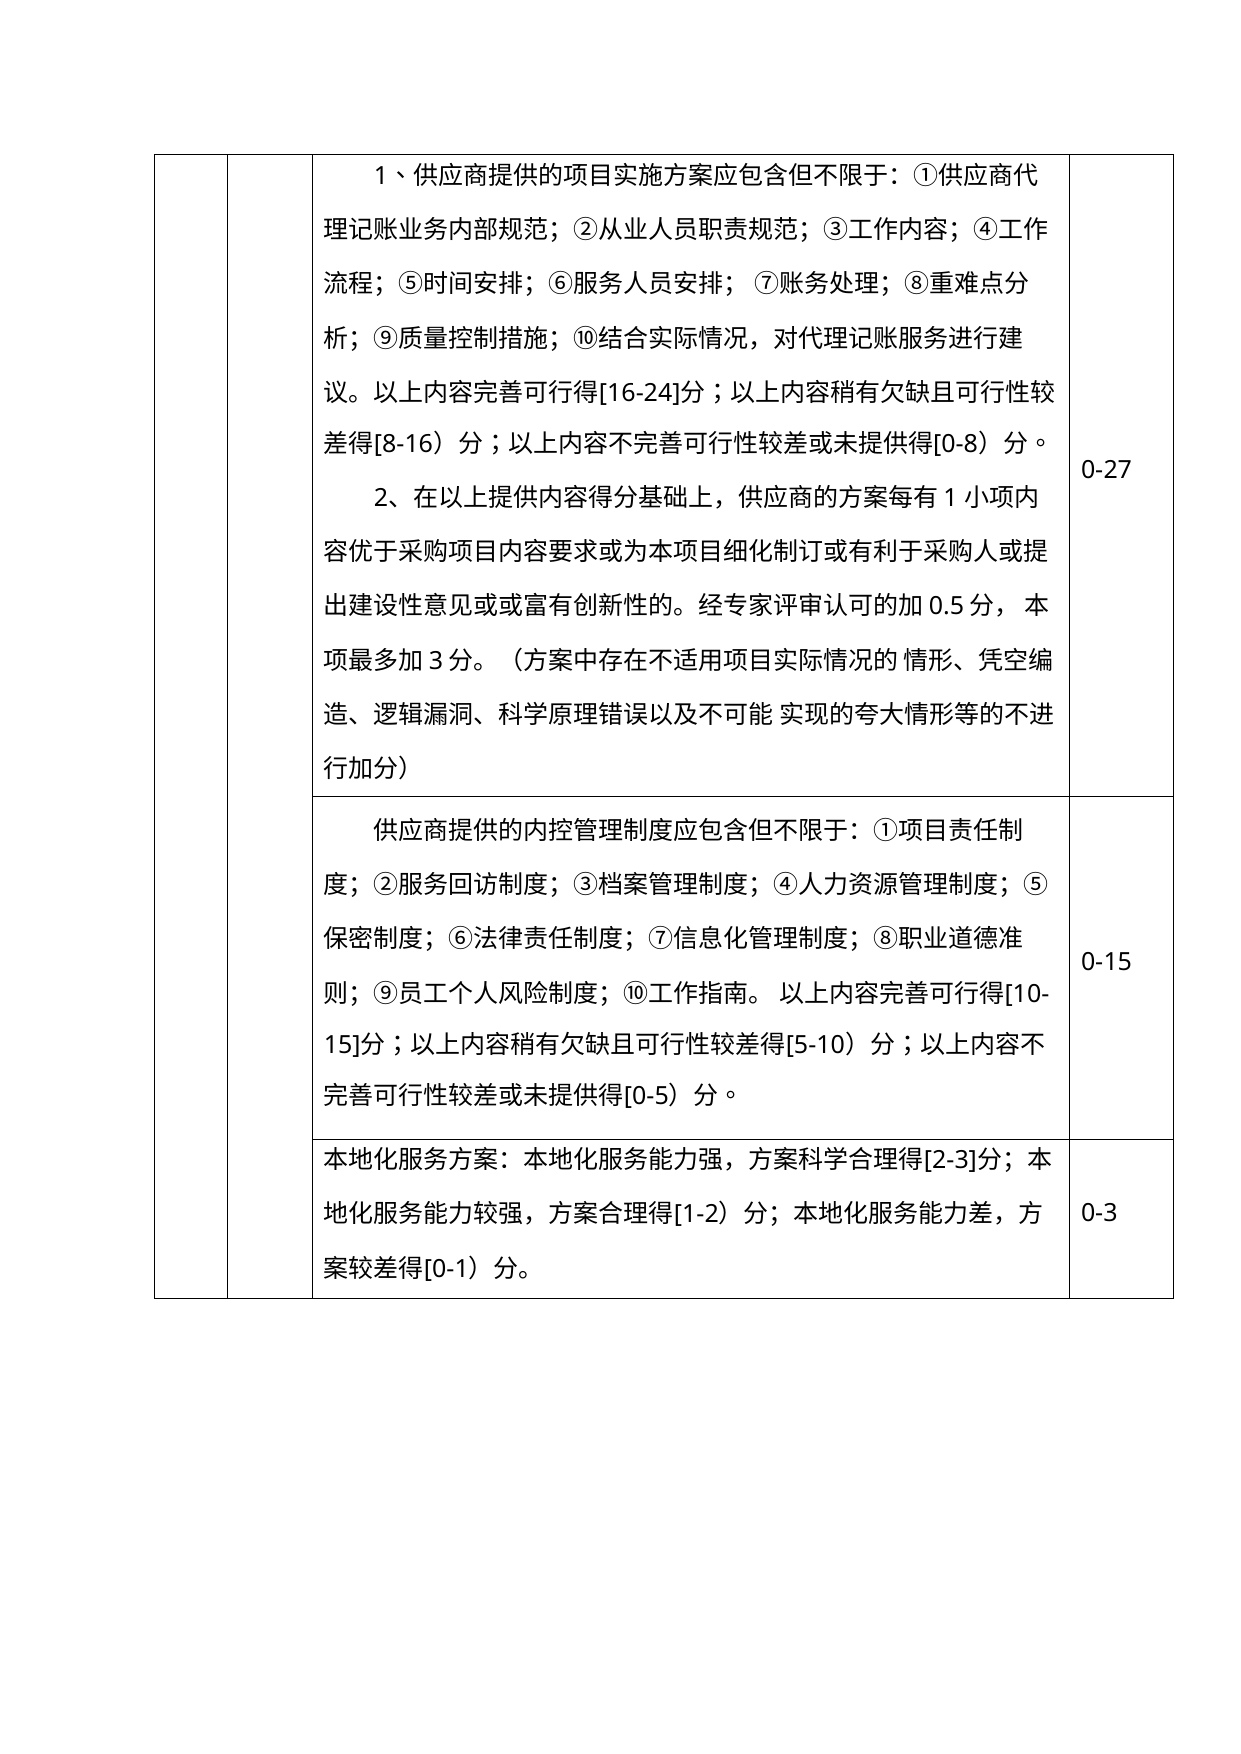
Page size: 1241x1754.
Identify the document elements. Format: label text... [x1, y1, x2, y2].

table_cell 供应商提供的内控管理制度应包含但不限于：①项目责任制度；②服务回访制度；③档案管理制度；④人力资源管理制度；⑤保密制度；⑥法律责任制度；⑦信息化管理制度；⑧职业道德准则；⑨员工个人风险制度；⑩工作指南。 以上内容完善可行得[10-15]分；以上内容稍有欠缺且可行性较差得[5-10）分；以上内容不完善可行性较差或未提供得[0-5）分。 [313, 797, 1069, 1138]
table_cell 0-3 [1070, 1140, 1173, 1298]
table_cell 本地化服务方案：本地化服务能力强，方案科学合理得[2-3]分；本地化服务能力较强，方案合理得[1-2）分；本地化服务能力差，方案较差得[0-1）分。 [313, 1140, 1069, 1298]
table_cell 0-27 [1070, 155, 1173, 796]
table_cell 1、供应商提供的项目实施方案应包含但不限于：①供应商代理记账业务内部规范；②从业人员职责规范；③工作内容；④工作流程；⑤时间安排；⑥服务人员安排； ⑦账务处理；⑧重难点分析；⑨质量控制措施；⑩结合实际情况，对代理记账服务进行建议。以上内容完善可行得[16-24]分；以上内容稍有欠缺且可行性较差得[8-16）分；以上内容不完善可行性较差或未提供得[0-8）分。 2、在以上提供内容得分基础上，供应商的方案每有1 小项内容优于采购项目内容要求或为本项目细化制订或有利于采购人或提出建设性意见或或富有创新性的。经专家评审认可的加0.5分， 本项最多加3分。（方案中存在不适用项目实际情况的 情形、凭空编造、逻辑漏洞、科学原理错误以及不可能 实现的夸大情形等的不进行加分） [313, 155, 1069, 796]
table_cell 0-15 [1070, 797, 1173, 1138]
